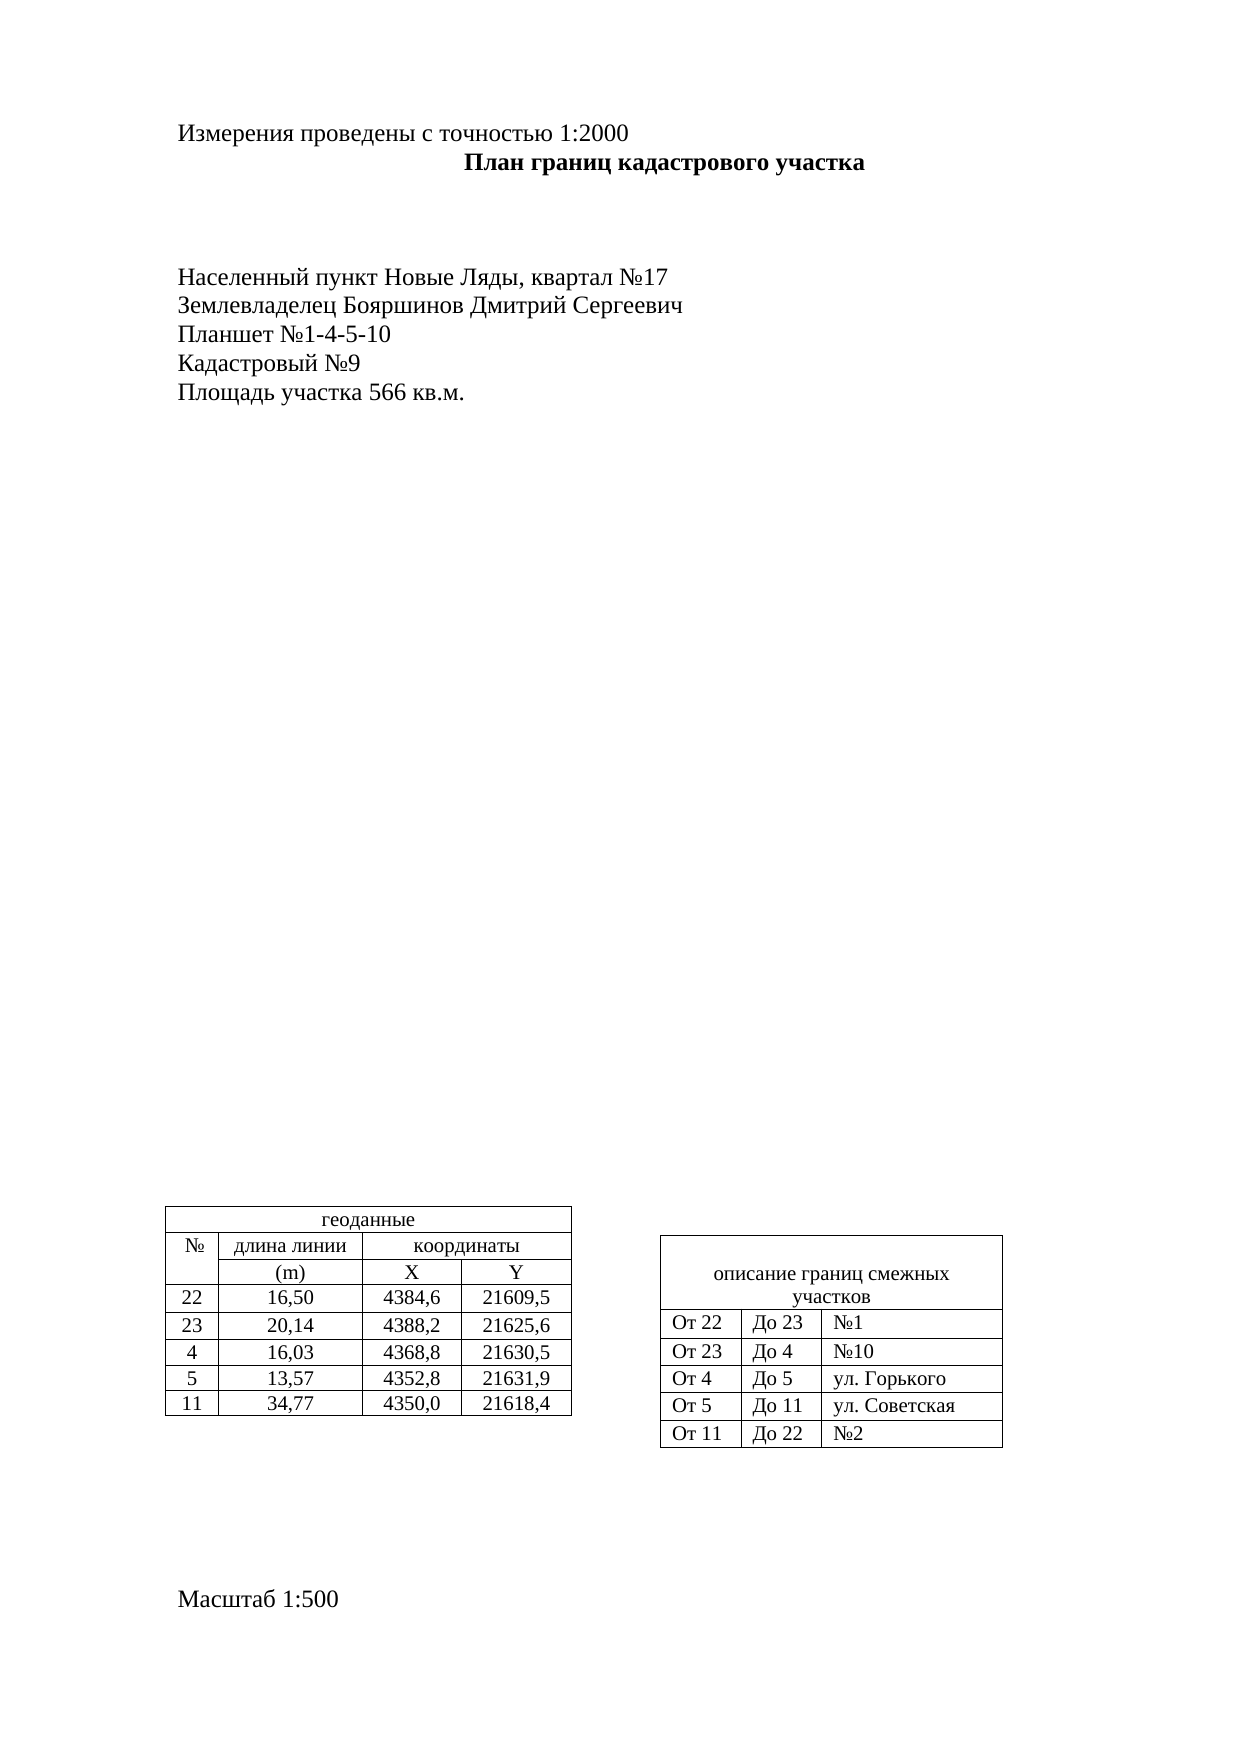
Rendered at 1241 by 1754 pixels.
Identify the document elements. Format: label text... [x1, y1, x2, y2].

table_cell 21631,9 [462, 1366, 571, 1390]
table_cell 21618,4 [462, 1391, 571, 1415]
table_cell №1 [822, 1310, 1002, 1337]
text Измерения проведены с точностью 1:2000 [177, 118, 1152, 147]
table_cell 21609,5 [462, 1285, 571, 1312]
table_cell 5 [166, 1366, 218, 1390]
table_cell X [363, 1260, 461, 1284]
table_cell До 4 [742, 1339, 821, 1365]
table_cell 4384,6 [363, 1285, 461, 1312]
table_cell До 5 [742, 1366, 821, 1392]
table_cell От 5 [661, 1393, 741, 1420]
text Кадастровый №9 [177, 348, 1152, 377]
table_header описание границ смежных участков [661, 1236, 1002, 1308]
table_header геоданные [166, 1207, 571, 1232]
text Планшет №1-4-5-10 [177, 319, 1152, 348]
table_cell 16,50 [219, 1285, 362, 1312]
table_cell До 11 [742, 1393, 821, 1420]
table_cell 4 [166, 1340, 218, 1365]
table_cell 13,57 [219, 1366, 362, 1390]
table_cell 4368,8 [363, 1340, 461, 1365]
text Масштаб 1:500 [177, 1584, 1152, 1613]
table_cell От 22 [661, 1310, 741, 1337]
table_cell длина линии [219, 1233, 362, 1259]
table_cell Y [462, 1260, 571, 1284]
table_cell координаты [363, 1233, 571, 1259]
table_cell ул. Советская [822, 1393, 1002, 1420]
table_cell 4388,2 [363, 1313, 461, 1339]
table_cell 4352,8 [363, 1366, 461, 1390]
table_cell ул. Горького [822, 1366, 1002, 1392]
text Землевладелец Бояршинов Дмитрий Сергеевич [177, 291, 1152, 319]
table_cell 20,14 [219, 1313, 362, 1339]
table_cell 4350,0 [363, 1391, 461, 1415]
table_cell 23 [166, 1313, 218, 1339]
table_cell От 11 [661, 1421, 741, 1447]
table_cell От 23 [661, 1339, 741, 1365]
table_cell До 22 [742, 1421, 821, 1447]
text Площадь участка 566 кв.м. [177, 377, 1152, 406]
table_cell До 23 [742, 1310, 821, 1337]
text Населенный пункт Новые Ляды, квартал №17 [177, 262, 1152, 291]
table_cell 21625,6 [462, 1313, 571, 1339]
table_cell От 4 [661, 1366, 741, 1392]
table_cell 21630,5 [462, 1340, 571, 1365]
table_cell № [166, 1233, 218, 1284]
table_cell №10 [822, 1339, 1002, 1365]
table_cell 34,77 [219, 1391, 362, 1415]
table_cell 22 [166, 1285, 218, 1312]
table_cell №2 [822, 1421, 1002, 1447]
table_cell (m) [219, 1260, 362, 1284]
table_cell 16,03 [219, 1340, 362, 1365]
table_cell 11 [166, 1391, 218, 1415]
text План границ кадастрового участка [177, 147, 1152, 176]
